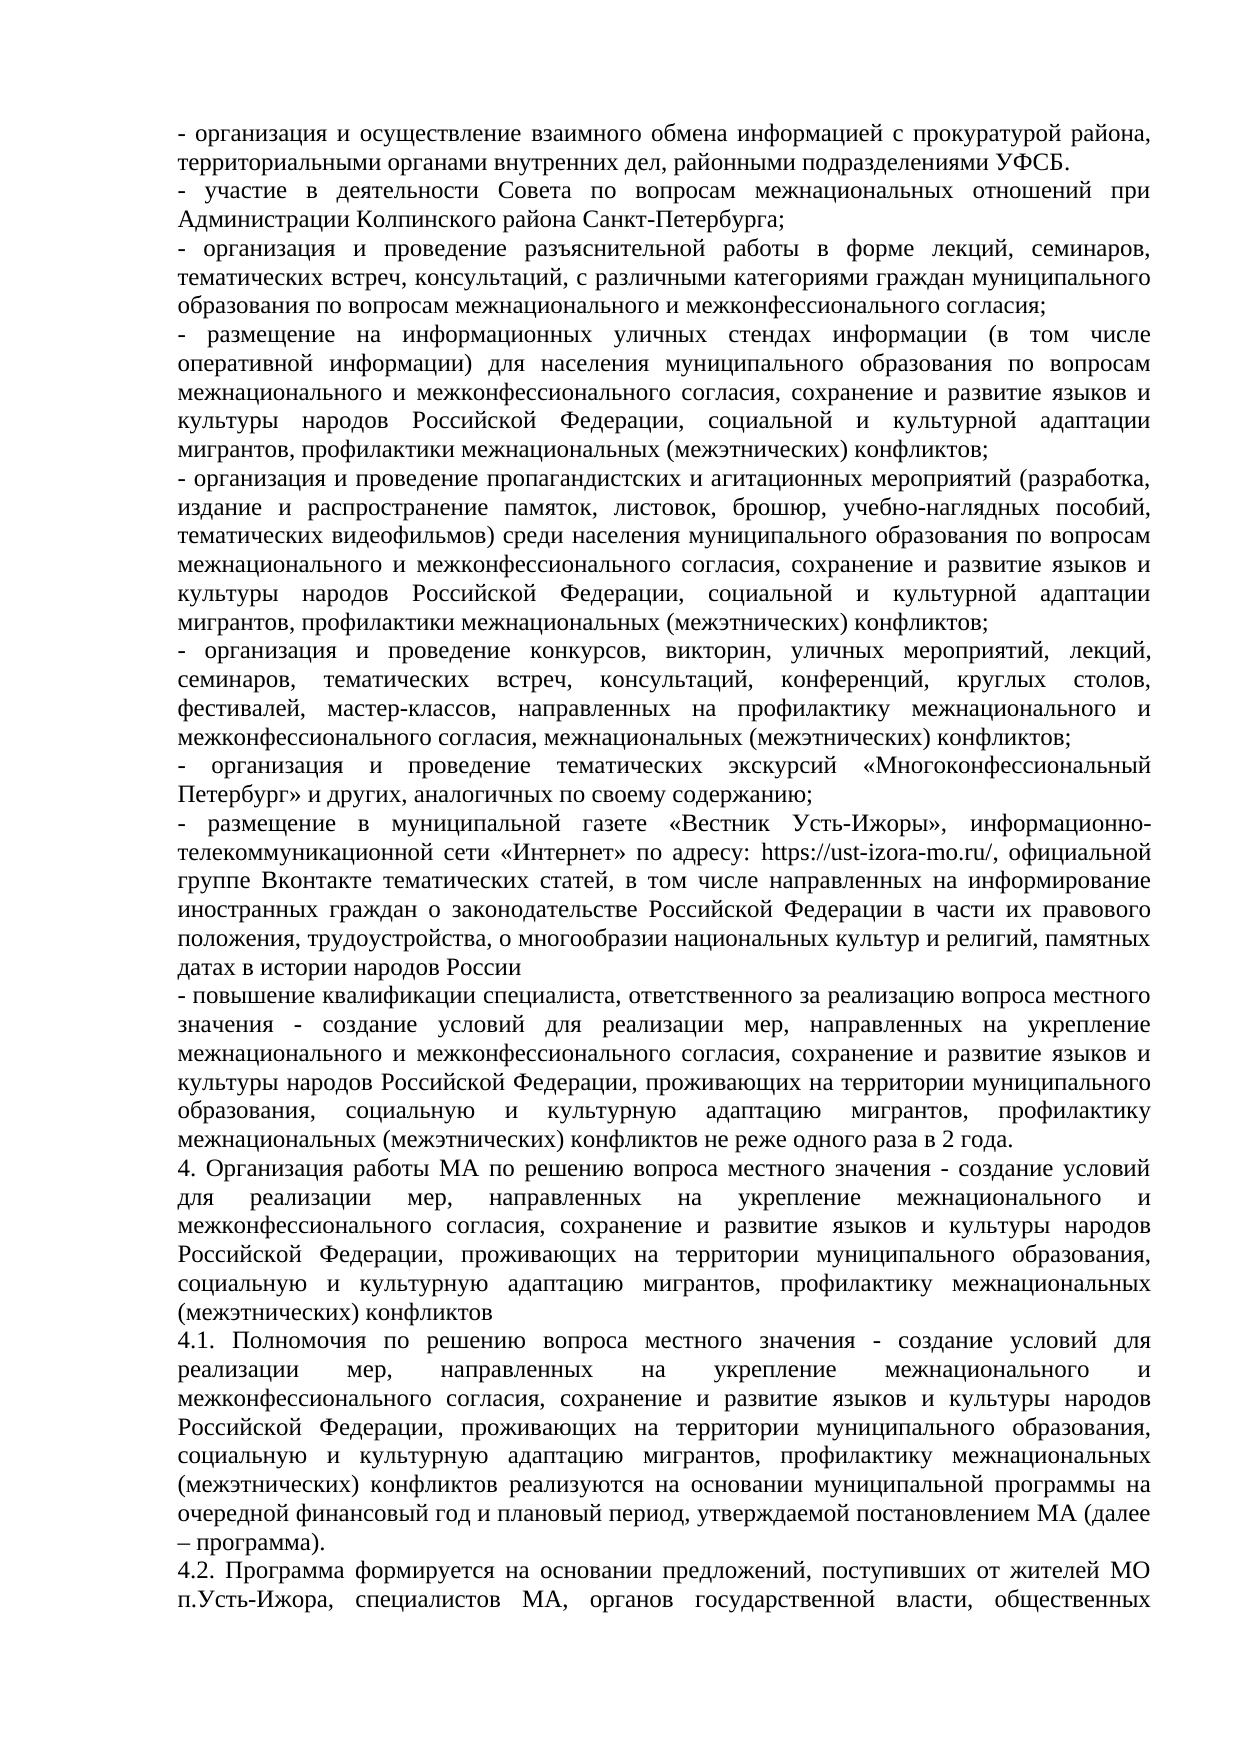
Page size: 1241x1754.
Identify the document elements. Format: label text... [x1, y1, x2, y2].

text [177, 1556, 1152, 1613]
text - повышение квалификации специалиста, ответственного за реализацию вопроса местного значения - создание условий для реализации мер, направленных на укрепление межнационального и межконфессионального согласия, сохранение и развитие языков и культуры народов Российской Федерации, проживающих на территории муниципального образования, социальную и культурную адаптацию мигрантов, профилактику межнациональных (межэтнических) конфликтов не реже одного раза в 2 года. [177, 981, 1152, 1153]
text - организация и проведение разъяснительной работы в форме лекций, семинаров, тематических встреч, консультаций, с различными категориями граждан муниципального образования по вопросам межнационального и межконфессионального согласия; [177, 233, 1152, 319]
text - организация и проведение конкурсов, викторин, уличных мероприятий, лекций, семинаров, тематических встреч, консультаций, конференций, круглых столов, фестивалей, мастер-классов, направленных на профилактику межнационального и межконфессионального согласия, межнациональных (межэтнических) конфликтов; [177, 636, 1152, 751]
text - организация и проведение пропагандистских и агитационных мероприятий (разработка, издание и распространение памяток, листовок, брошюр, учебно-наглядных пособий, тематических видеофильмов) среди населения муниципального образования по вопросам межнационального и межконфессионального согласия, сохранение и развитие языков и культуры народов Российской Федерации, социальной и культурной адаптации мигрантов, профилактики межнациональных (межэтнических) конфликтов; [177, 463, 1152, 636]
text - организация и осуществление взаимного обмена информацией с прокуратурой района, территориальными органами внутренних дел, районными подразделениями УФСБ. [177, 118, 1152, 176]
text - размещение на информационных уличных стендах информации (в том числе оперативной информации) для населения муниципального образования по вопросам межнационального и межконфессионального согласия, сохранение и развитие языков и культуры народов Российской Федерации, социальной и культурной адаптации мигрантов, профилактики межнациональных (межэтнических) конфликтов; [177, 319, 1152, 463]
text 4.1. Полномочия по решению вопроса местного значения - создание условий для реализации мер, направленных на укрепление межнационального и межконфессионального согласия, сохранение и развитие языков и культуры народов Российской Федерации, проживающих на территории муниципального образования, социальную и культурную адаптацию мигрантов, профилактику межнациональных (межэтнических) конфликтов реализуются на основании муниципальной программы на очередной финансовый год и плановый период, утверждаемой постановлением МА (далее – программа). [177, 1326, 1152, 1556]
text - организация и проведение тематических экскурсий «Многоконфессиональный Петербург» и других, аналогичных по своему содержанию; [177, 751, 1152, 808]
text - участие в деятельности Совета по вопросам межнациональных отношений при Администрации Колпинского района Санкт-Петербурга; [177, 176, 1152, 233]
text - размещение в муниципальной газете «Вестник Усть-Ижоры», информационно-телекоммуникационной сети «Интернет» по адресу: https://ust-izora-mo.ru/, официальной группе Вконтакте тематических статей, в том числе направленных на информирование иностранных граждан о законодательстве Российской Федерации в части их правового положения, трудоустройства, о многообразии национальных культур и религий, памятных датах в истории народов России [177, 808, 1152, 981]
text 4. Организация работы МА по решению вопроса местного значения - создание условий для реализации мер, направленных на укрепление межнационального и межконфессионального согласия, сохранение и развитие языков и культуры народов Российской Федерации, проживающих на территории муниципального образования, социальную и культурную адаптацию мигрантов, профилактику межнациональных (межэтнических) конфликтов [177, 1153, 1152, 1326]
